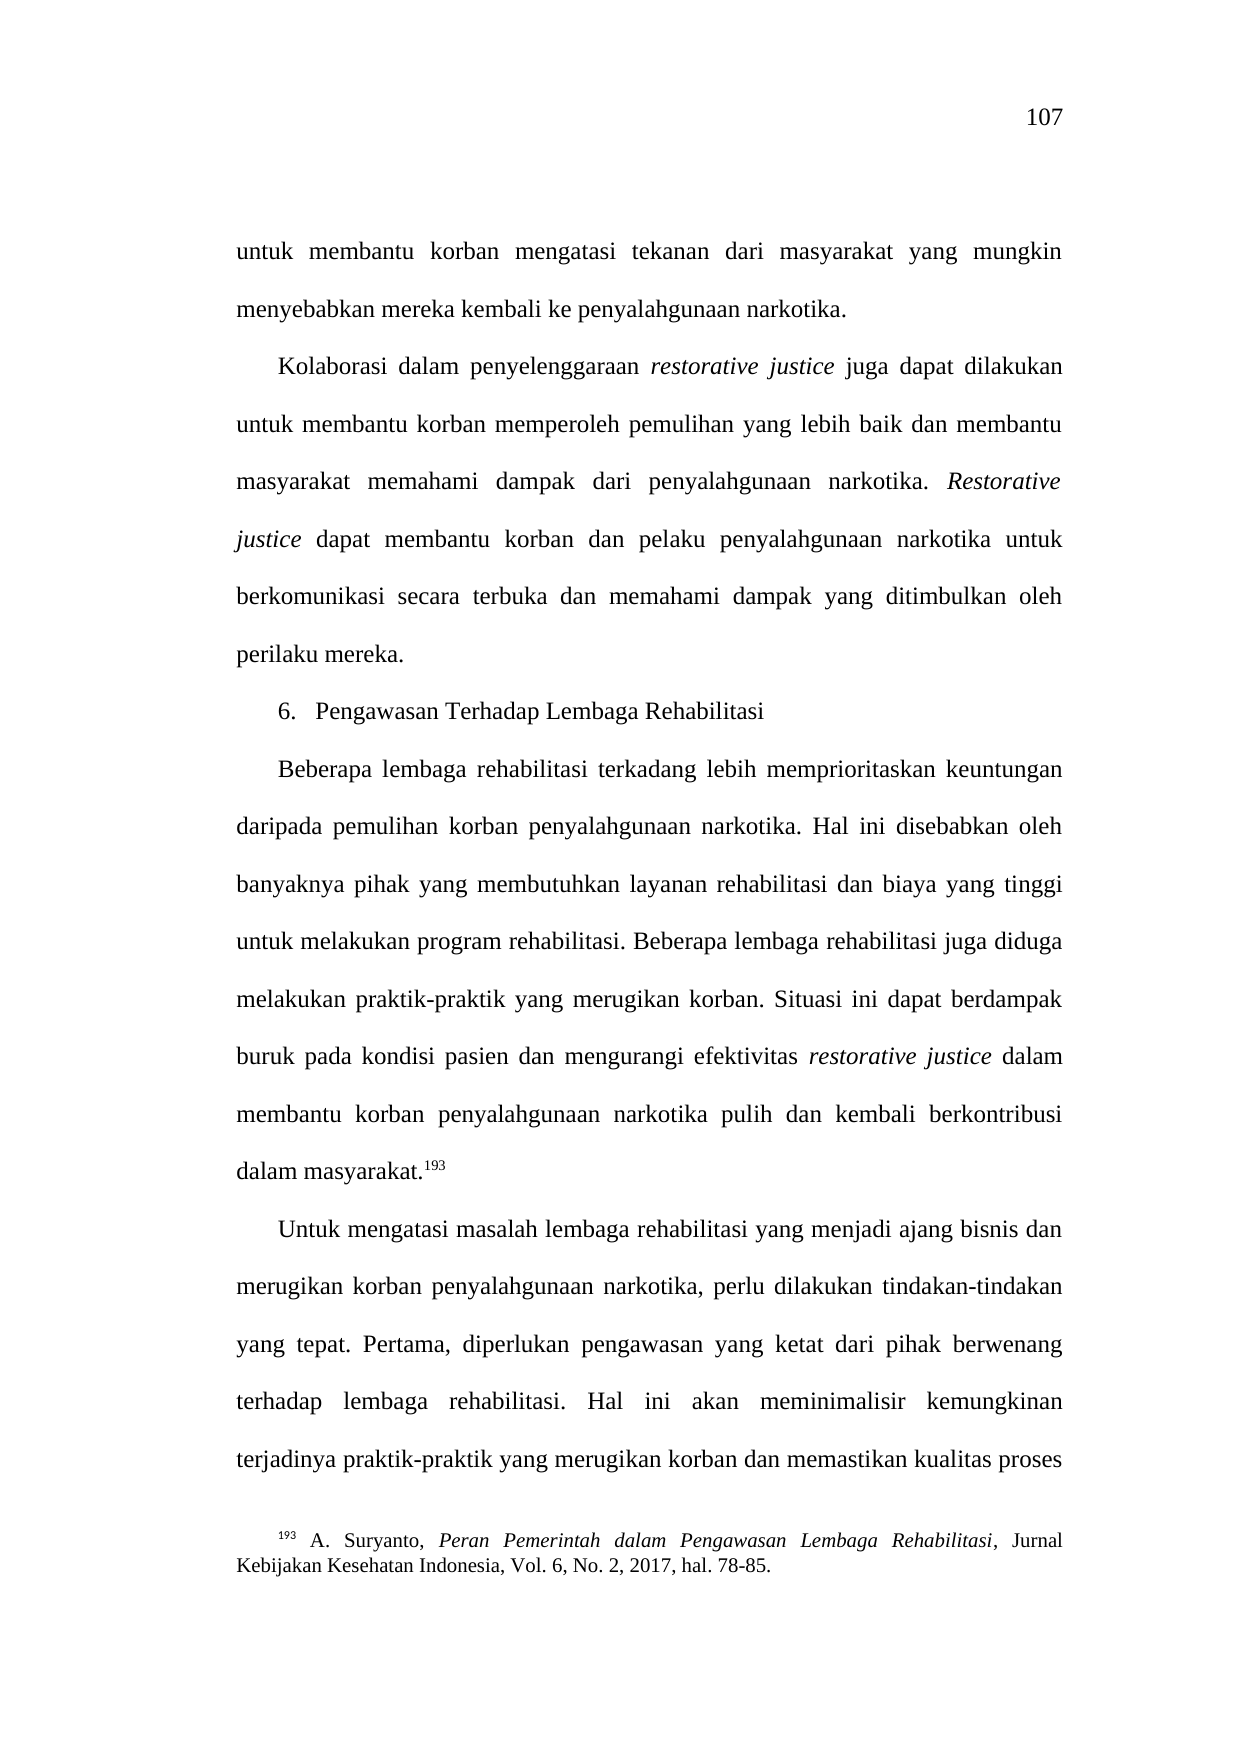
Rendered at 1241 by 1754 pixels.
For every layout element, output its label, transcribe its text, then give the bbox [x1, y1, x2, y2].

text Kolaborasi dalam penyelenggaraan restorative justice juga dapat dilakukan untuk membantu korban memperoleh pemulihan yang lebih baik dan membantu masyarakat memahami dampak dari penyalahgunaan narkotika. Restorative justice dapat membantu korban dan pelaku penyalahgunaan narkotika untuk berkomunikasi secara terbuka dan memahami dampak yang ditimbulkan oleh perilaku mereka. [236, 351, 1063, 668]
list Pengawasan Terhadap Lembaga Rehabilitasi [278, 696, 1063, 725]
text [236, 236, 1063, 323]
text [236, 1214, 1063, 1473]
text Beberapa lembaga rehabilitasi terkadang lebih memprioritaskan keuntungan daripada pemulihan korban penyalahgunaan narkotika. Hal ini disebabkan oleh banyaknya pihak yang membutuhkan layanan rehabilitasi dan biaya yang tinggi untuk melakukan program rehabilitasi. Beberapa lembaga rehabilitasi juga diduga melakukan praktik-praktik yang merugikan korban. Situasi ini dapat berdampak buruk pada kondisi pasien dan mengurangi efektivitas restorative justice dalam membantu korban penyalahgunaan narkotika pulih dan kembali berkontribusi dalam masyarakat. [236, 754, 1063, 1185]
